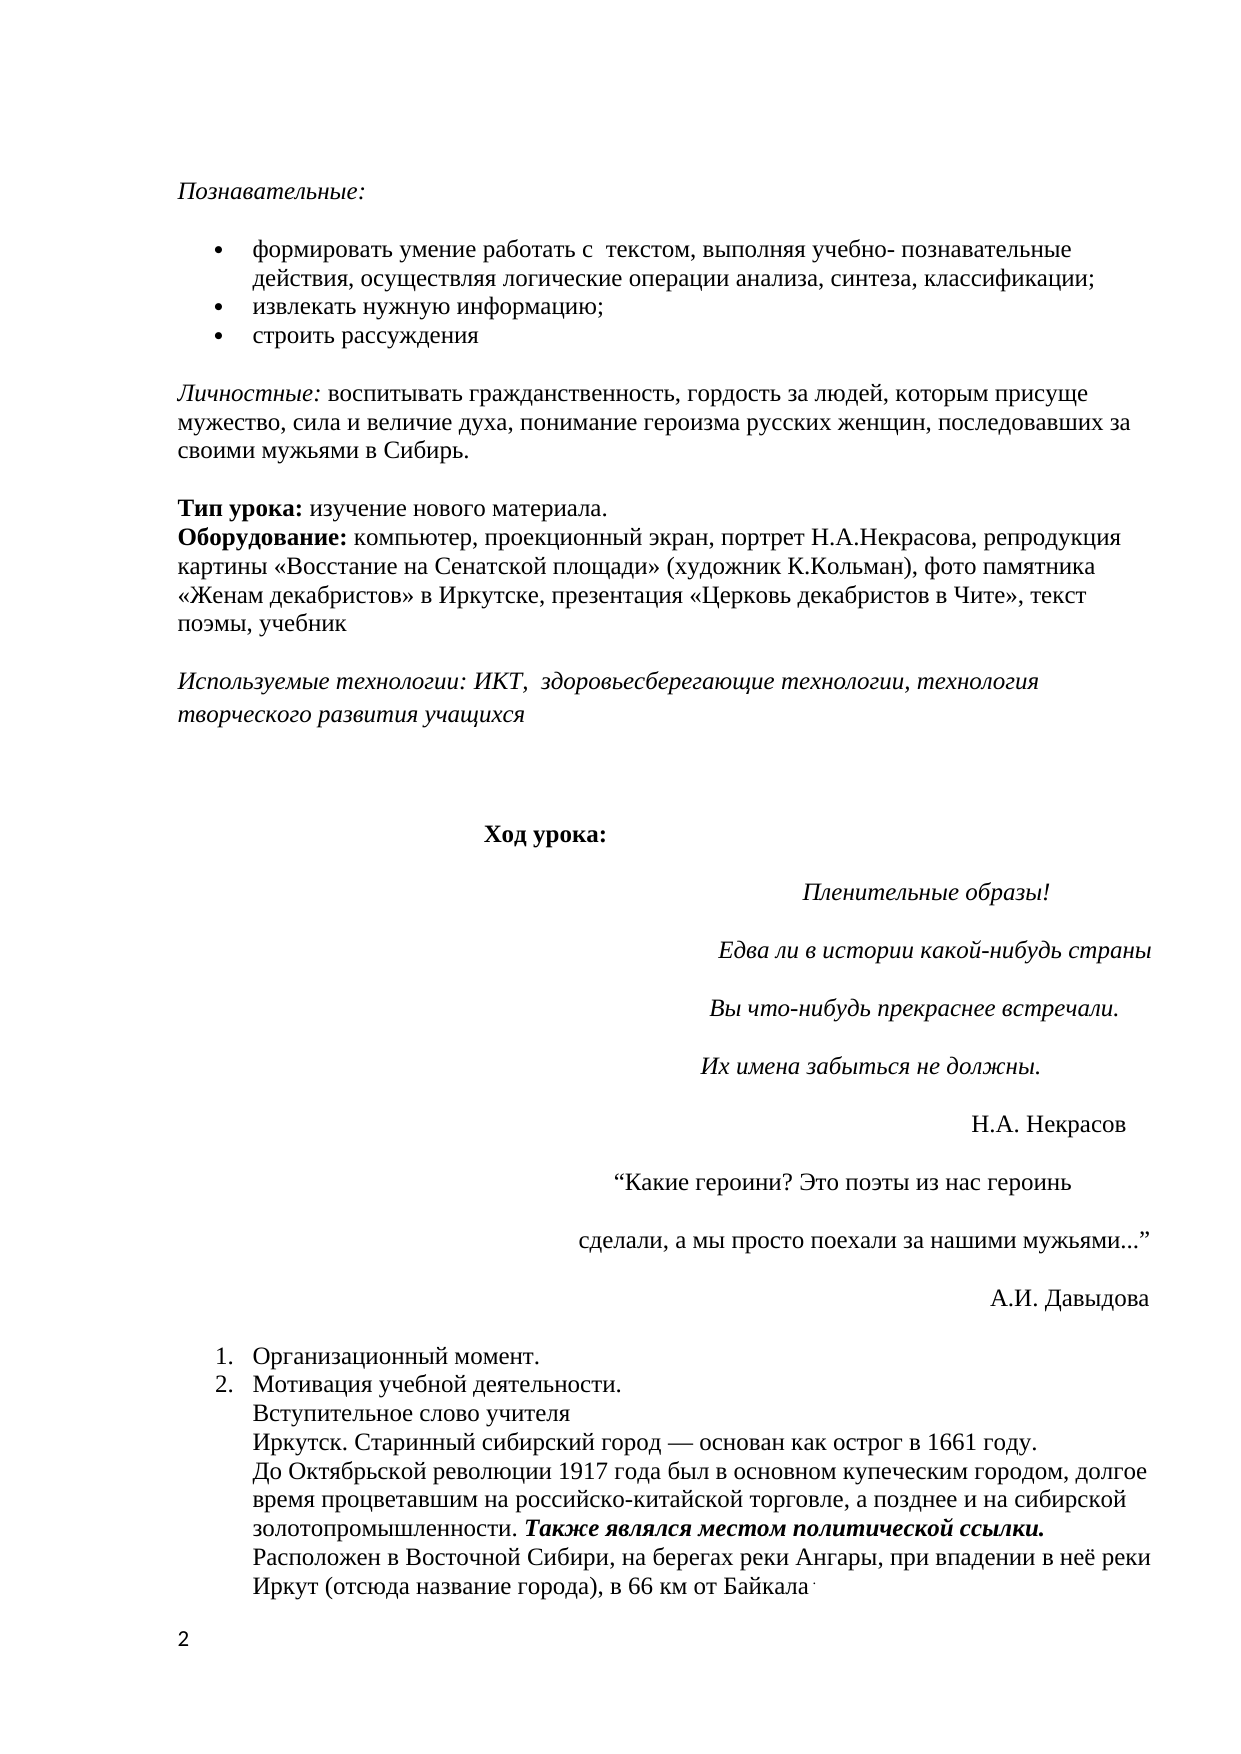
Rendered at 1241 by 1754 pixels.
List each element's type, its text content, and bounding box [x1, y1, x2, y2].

text Их имена забыться не должны. [177, 1051, 1152, 1080]
list формировать умение работать с текстом, выполняя учебно- познавательные действия, осуществляя логические операции анализа, синтеза, классификации; [215, 234, 1152, 291]
text Тип урока: изучение нового материала. Оборудование: компьютер, проекционный экран, портрет Н.А.Некрасова, репродукция картины «Восстание на Сенатской площади» (художник К.Кольман), фото памятника «Женам декабристов» в Иркутске, презентация «Церковь декабристов в Чите», текст поэмы, учебник [177, 493, 1152, 637]
text Н.А. Некрасов [177, 1109, 1152, 1138]
text Пленительные образы! [177, 877, 1152, 906]
text Вы что-нибудь прекраснее встречали. [177, 993, 1152, 1022]
text “Какие героини? Это поэты из нас героинь [177, 1167, 1152, 1196]
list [215, 1399, 1152, 1600]
text Личностные: воспитывать гражданственность, гордость за людей, которым присуще мужество, сила и величие духа, понимание героизма русских женщин, последовавших за своими мужьями в Сибирь. [177, 378, 1152, 464]
text Познавательные: [177, 176, 1152, 205]
text Едва ли в истории какой-нибудь страны [177, 935, 1152, 964]
list извлекать нужную информацию; [215, 291, 1152, 320]
text Ход урока: [177, 819, 1152, 848]
text Используемые технологии: ИКТ, здоровьесберегающие технологии, технология творческого развития учащихся [177, 666, 1152, 728]
text А.И. Давыдова [177, 1283, 1152, 1312]
text сделали, а мы просто поехали за нашими мужьями...” [177, 1225, 1152, 1254]
list строить рассуждения [215, 320, 1152, 349]
list Организационный момент. [215, 1341, 1152, 1369]
